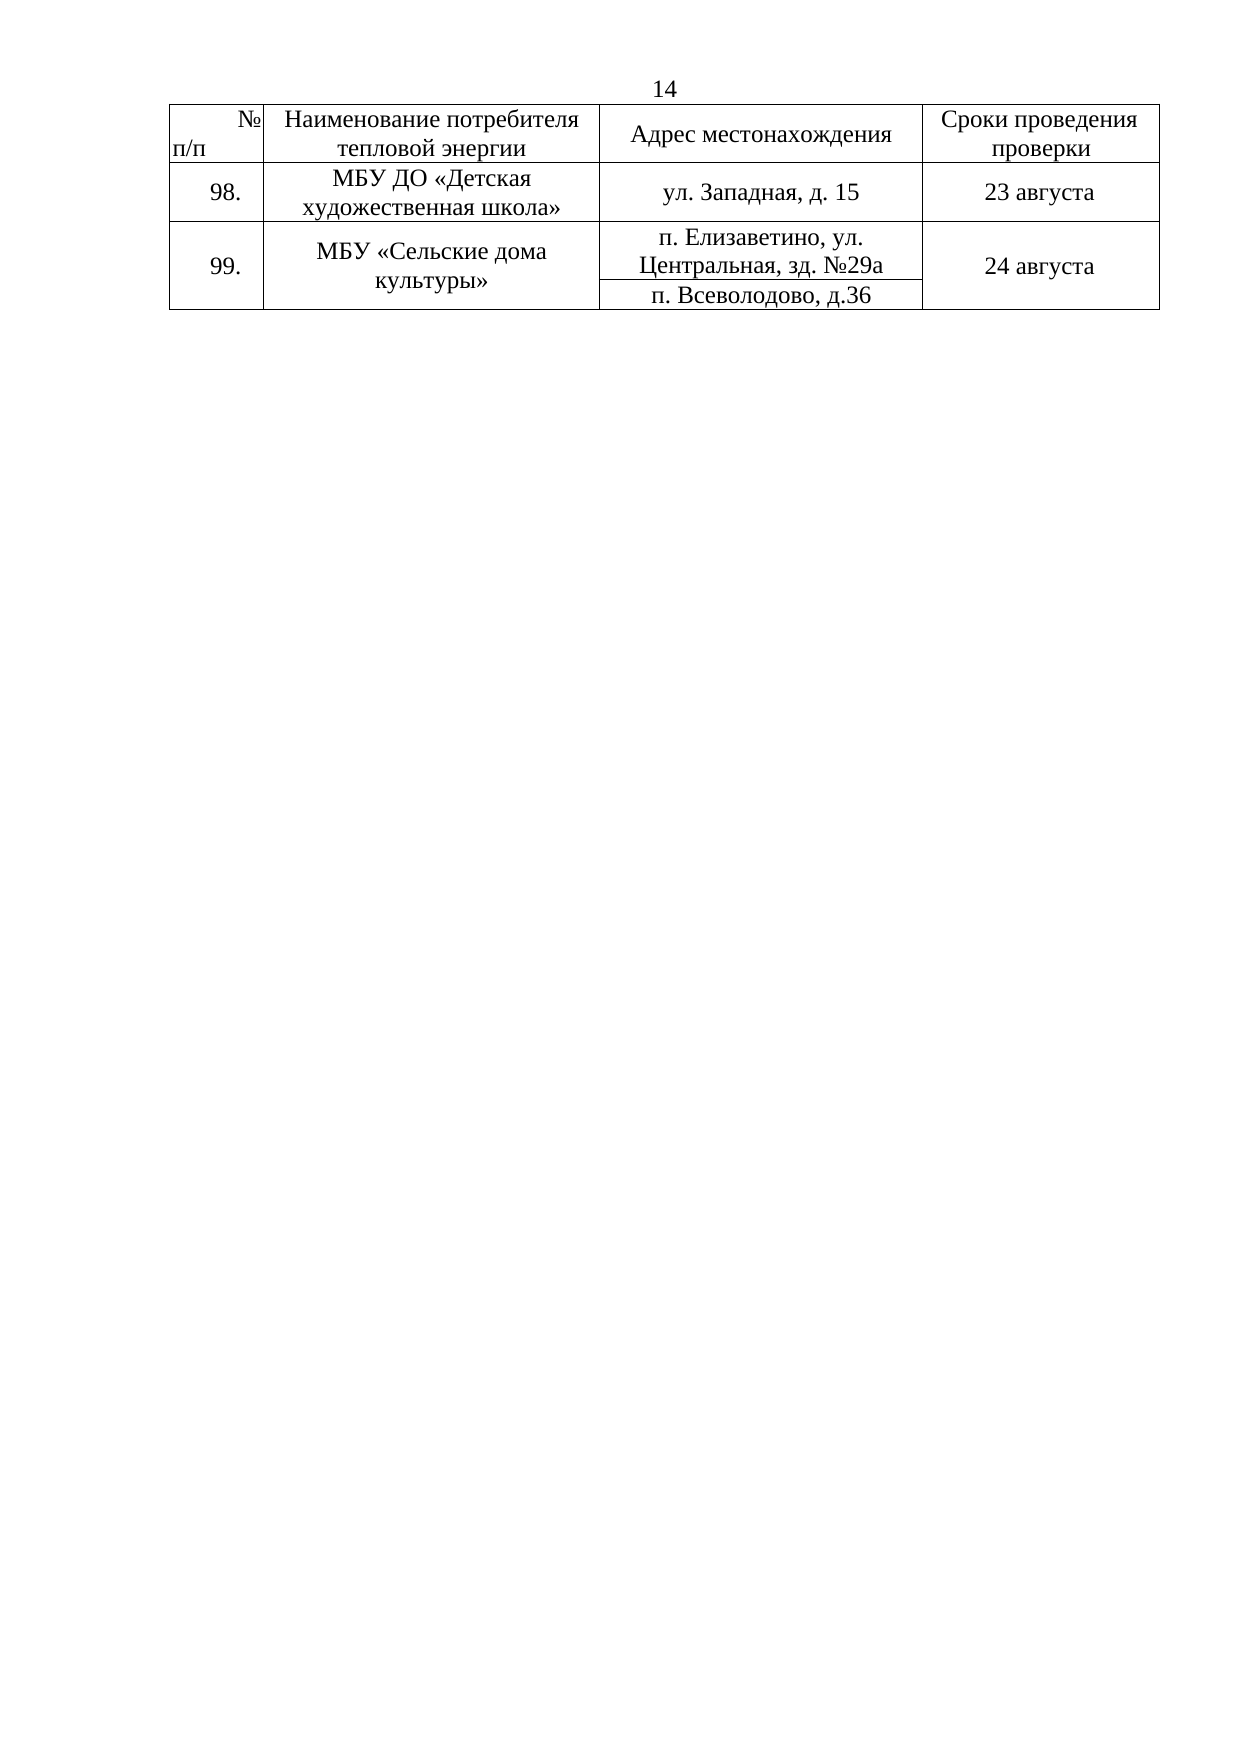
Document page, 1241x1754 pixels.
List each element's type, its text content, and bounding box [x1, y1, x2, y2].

table_header Адрес местонахождения [600, 105, 922, 162]
table_cell 23 августа [923, 163, 1159, 221]
table_cell 24 августа [923, 222, 1159, 309]
table_cell [170, 222, 263, 309]
table_cell МБУ «Сельские дома культуры» [264, 222, 599, 309]
table_header Наименование потребителя тепловой энергии [264, 105, 599, 162]
table_cell МБУ ДО «Детская художественная школа» [264, 163, 599, 221]
table_cell [170, 163, 263, 221]
table_header Сроки проведения проверки [923, 105, 1159, 162]
table_cell ул. Западная, д. 15 [600, 163, 922, 221]
table_cell п. Всеволодово, д.36 [600, 280, 922, 309]
table_cell п. Елизаветино, ул. Центральная, зд. №29а [600, 222, 922, 279]
table_header № п/п [170, 105, 263, 162]
